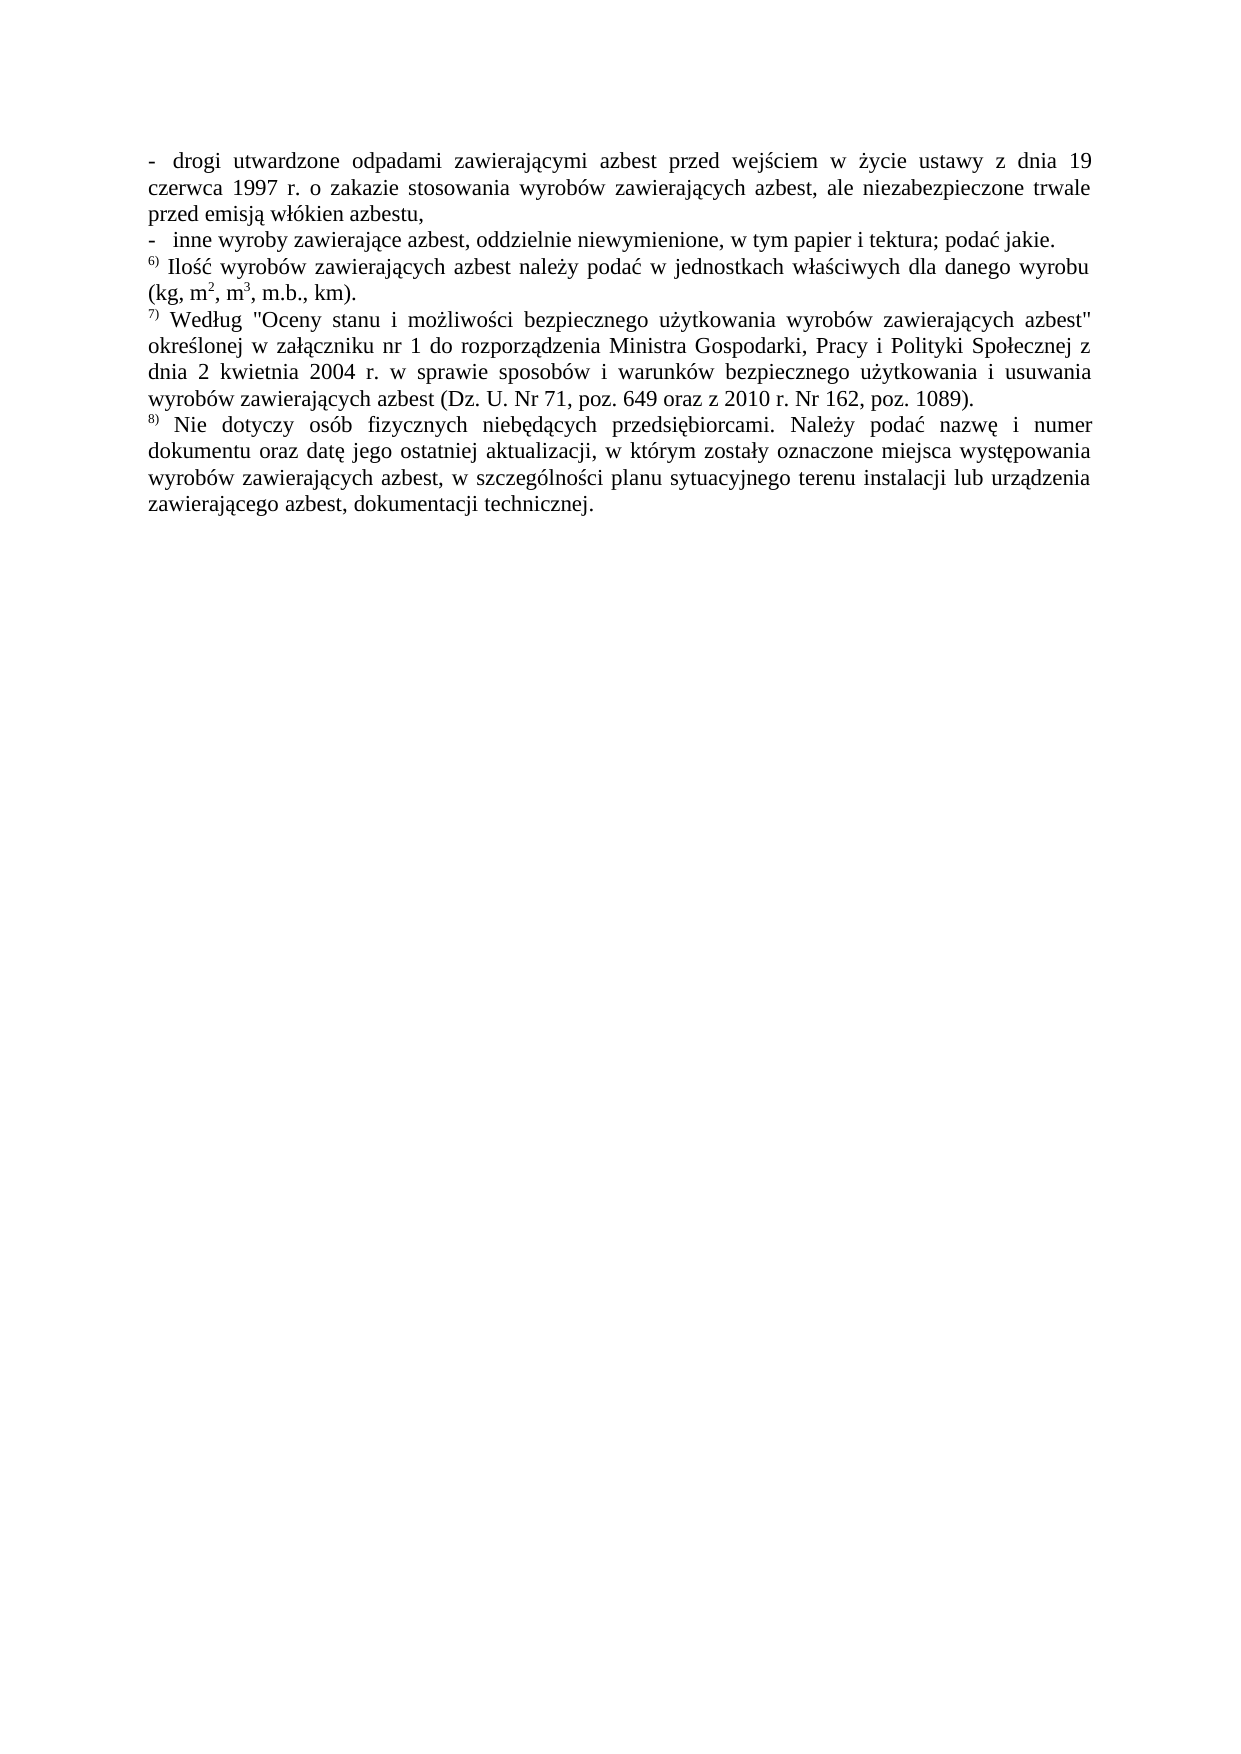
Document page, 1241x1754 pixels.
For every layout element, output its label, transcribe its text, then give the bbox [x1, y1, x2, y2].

text 7) Według "Oceny stanu i możliwości bezpiecznego użytkowania wyrobów zawierających azbest" określonej w załączniku nr 1 do rozporządzenia Ministra Gospodarki, Pracy i Polityki Społecznej z dnia 2 kwietnia 2004 r. w sprawie sposobów i warunków bezpiecznego użytkowania i usuwania wyrobów zawierających azbest (Dz. U. Nr 71, poz. 649 oraz z 2010 r. Nr 162, poz. 1089). [148, 306, 1092, 411]
list drogi utwardzone odpadami zawierającymi azbest przed wejściem w życie ustawy z dnia 19 czerwca 1997 r. o zakazie stosowania wyrobów zawierających azbest, ale niezabezpieczone trwale przed emisją włókien azbestu, [148, 147, 1092, 227]
text 8) Nie dotyczy osób fizycznych niebędących przedsiębiorcami. Należy podać nazwę i numer dokumentu oraz datę jego ostatniej aktualizacji, w którym zostały oznaczone miejsca występowania wyrobów zawierających azbest, w szczególności planu sytuacyjnego terenu instalacji lub urządzenia zawierającego azbest, dokumentacji technicznej. [148, 411, 1092, 516]
text 6) Ilość wyrobów zawierających azbest należy podać w jednostkach właściwych dla danego wyrobu (kg, m2, m3, m.b., km). [148, 253, 1091, 306]
list inne wyroby zawierające azbest, oddzielnie niewymienione, w tym papier i tektura; podać jakie. [148, 227, 1105, 253]
